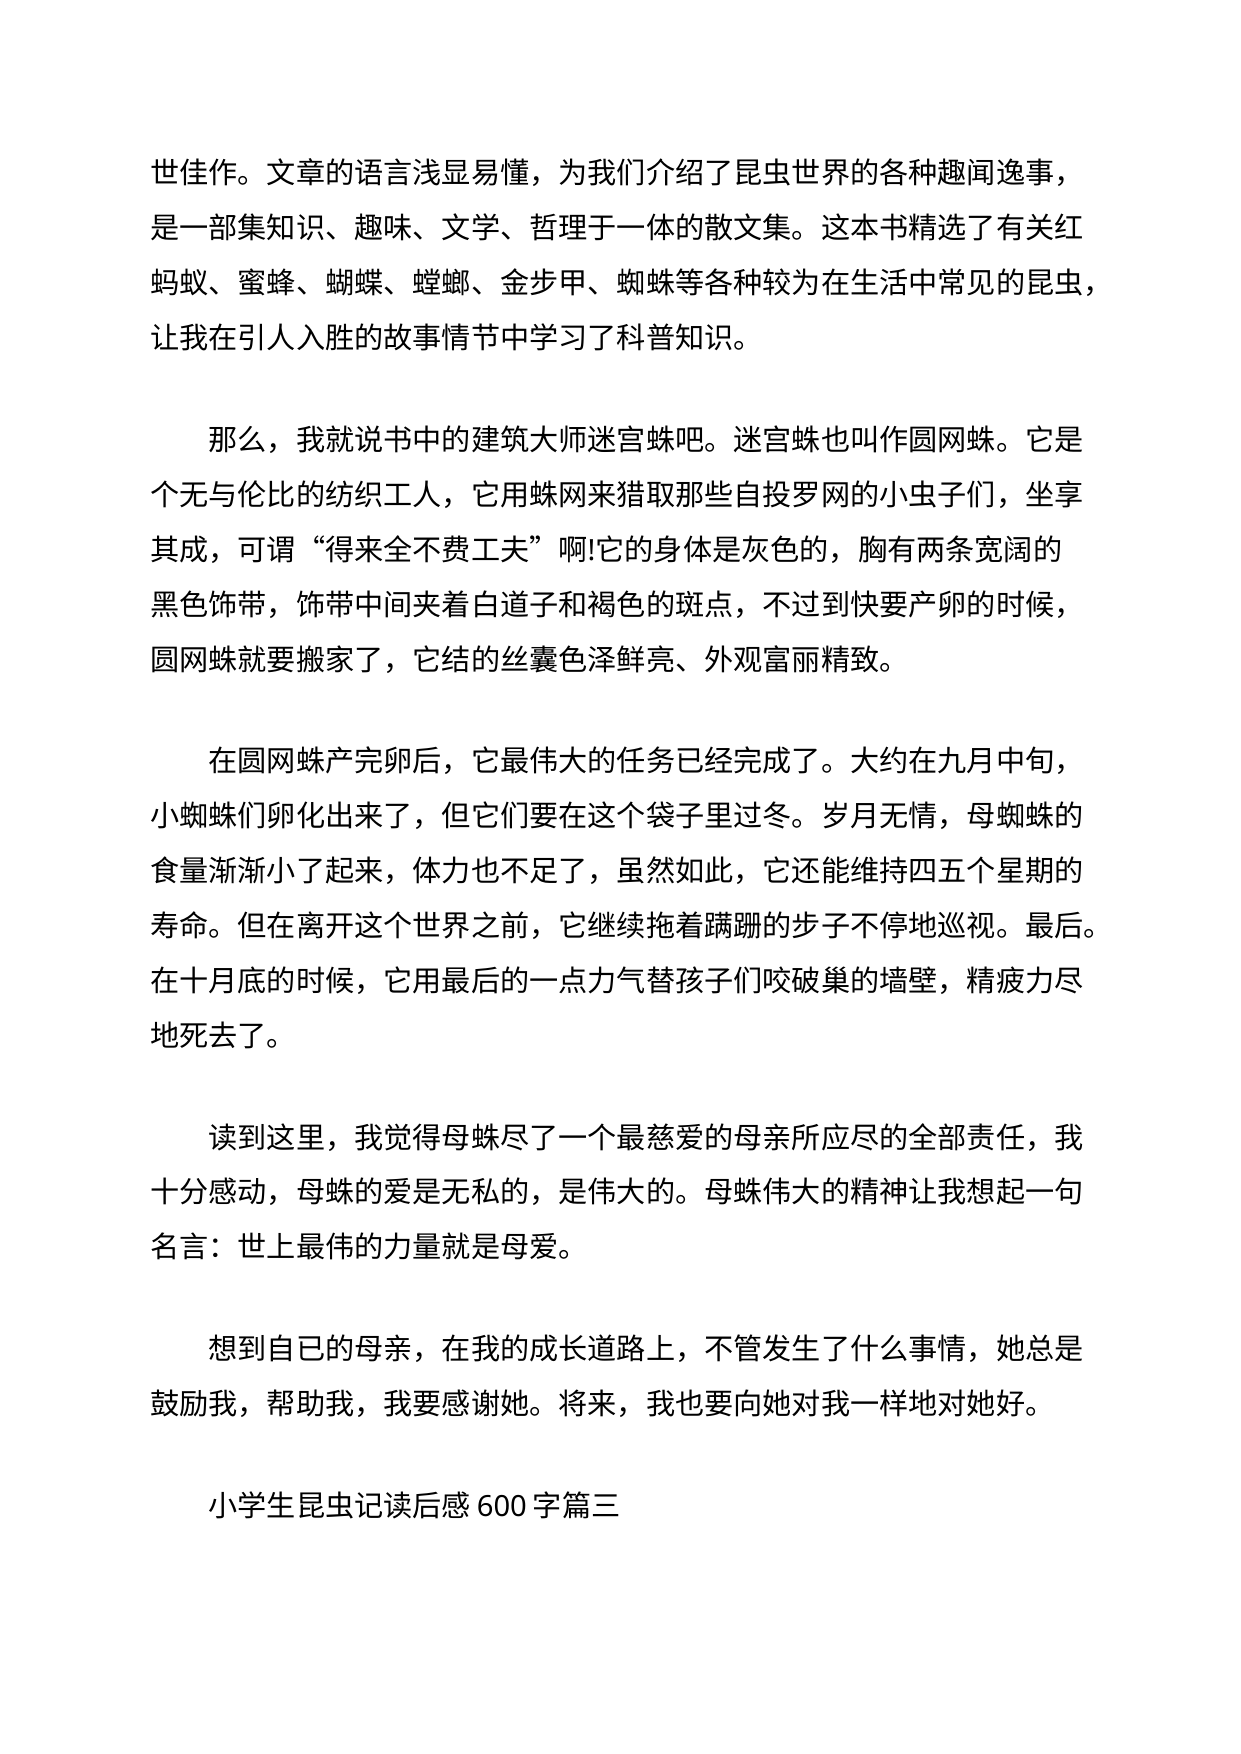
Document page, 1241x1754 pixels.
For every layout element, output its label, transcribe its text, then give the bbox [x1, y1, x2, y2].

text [150, 150, 1090, 357]
text 那么，我就说书中的建筑大师迷宫蛛吧。迷宫蛛也叫作圆网蛛。它是个无与伦比的纺织工人，它用蛛网来猎取那些自投罗网的小虫子们，坐享其成，可谓“得来全不费工夫”啊!它的身体是灰色的，胸有两条宽阔的黑色饰带，饰带中间夹着白道子和褐色的斑点，不过到快要产卵的时候，圆网蛛就要搬家了，它结的丝囊色泽鲜亮、外观富丽精致。 [150, 416, 1090, 678]
text 读到这里，我觉得母蛛尽了一个最慈爱的母亲所应尽的全部责任，我十分感动，母蛛的爱是无私的，是伟大的。母蛛伟大的精神让我想起一句名言：世上最伟的力量就是母爱。 [150, 1114, 1090, 1266]
text 想到自已的母亲，在我的成长道路上，不管发生了什么事情，她总是鼓励我，帮助我，我要感谢她。将来，我也要向她对我一样地对她好。 [150, 1326, 1090, 1423]
text 小学生昆虫记读后感600字篇三 [150, 1482, 1090, 1525]
text 在圆网蛛产完卵后，它最伟大的任务已经完成了。大约在九月中旬，小蜘蛛们卵化出来了，但它们要在这个袋子里过冬。岁月无情，母蜘蛛的食量渐渐小了起来，体力也不足了，虽然如此，它还能维持四五个星期的寿命。但在离开这个世界之前，它继续拖着蹒跚的步子不停地巡视。最后。在十月底的时候，它用最后的一点力气替孩子们咬破巢的墙壁，精疲力尽地死去了。 [150, 738, 1090, 1055]
